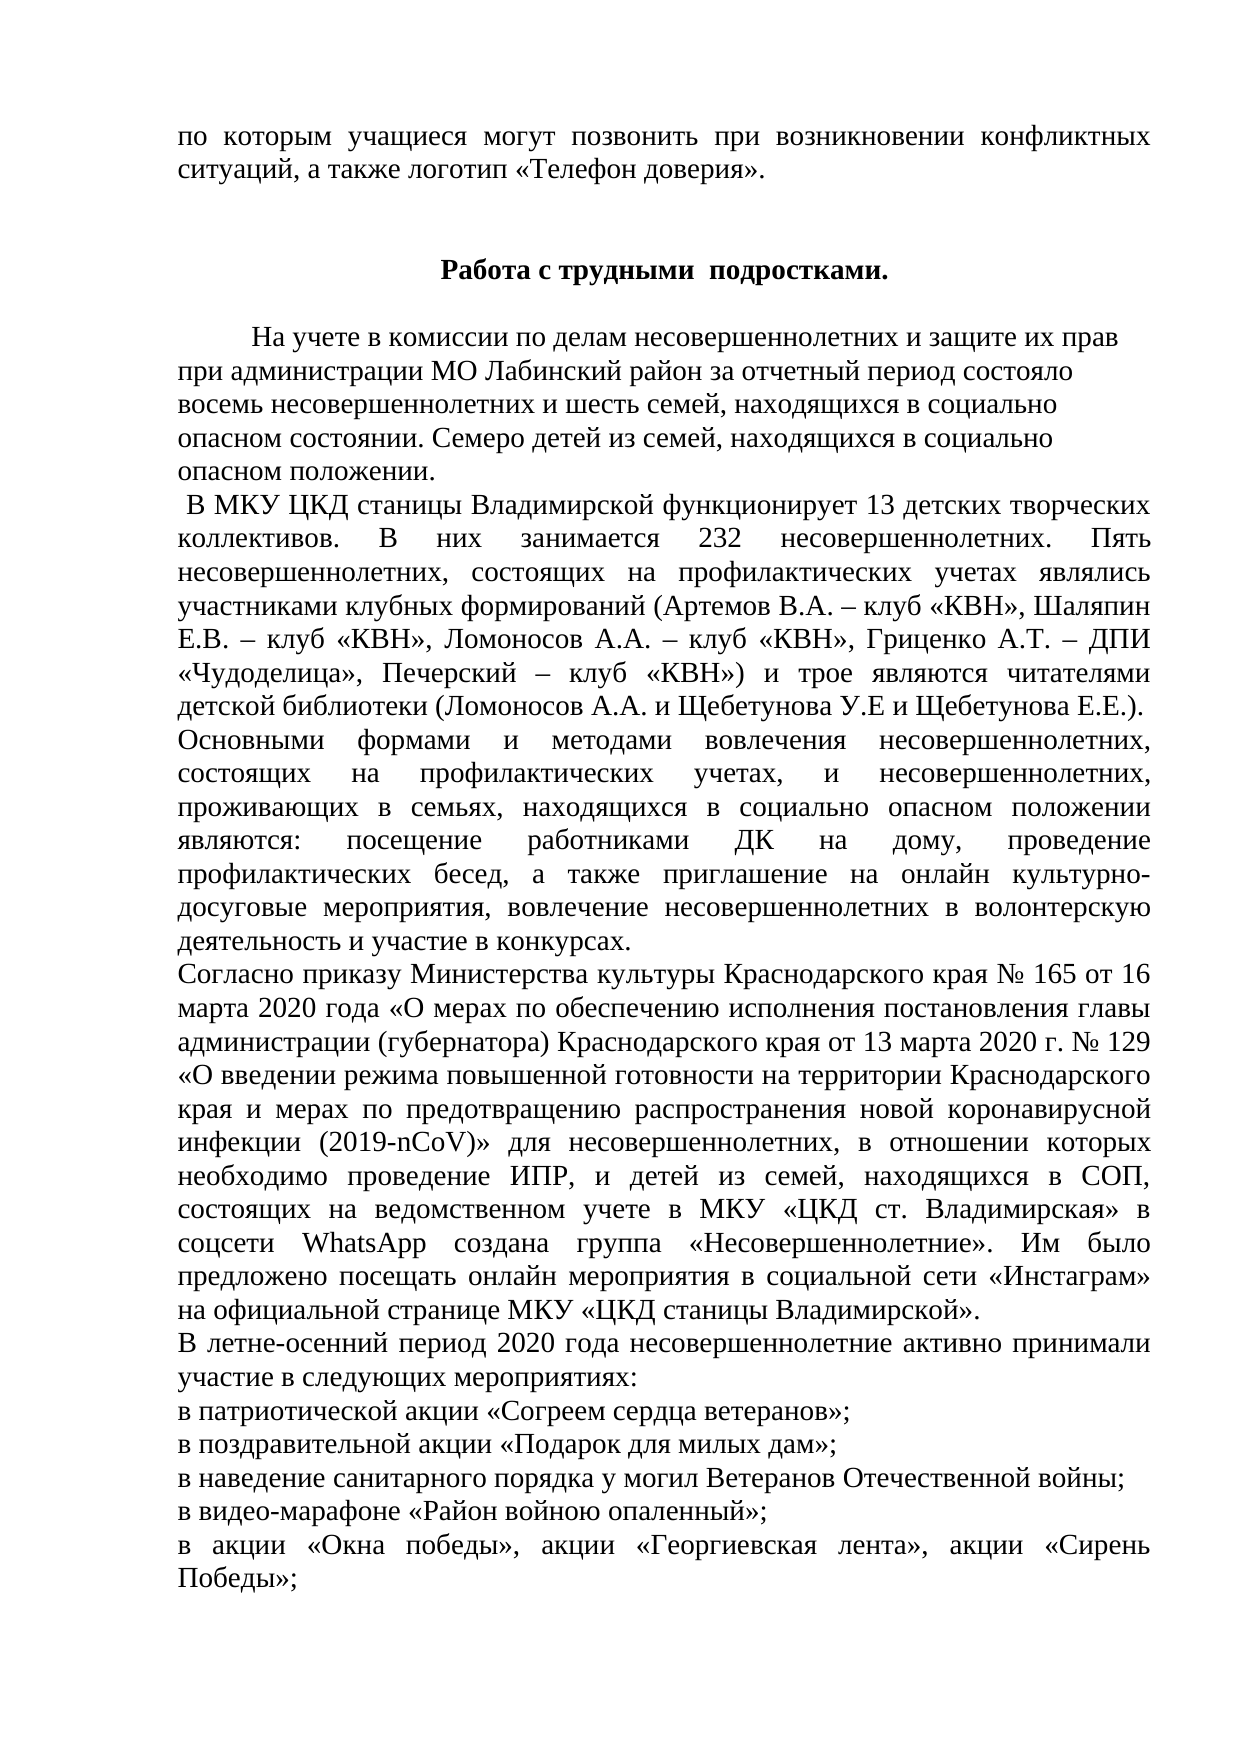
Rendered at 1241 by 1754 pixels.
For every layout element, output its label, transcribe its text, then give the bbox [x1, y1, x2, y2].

text Работа с трудными подростками. [177, 252, 1152, 286]
text в патриотической акции «Согреем сердца ветеранов»; [177, 1393, 1152, 1426]
text в наведение санитарного порядка у могил Ветеранов Отечественной войны; [177, 1460, 1152, 1493]
text Основными формами и методами вовлечения несовершеннолетних, состоящих на профилактических учетах, и несовершеннолетних, проживающих в семьях, находящихся в социально опасном положении являются: посещение работниками ДК на дому, проведение профилактических бесед, а также приглашение на онлайн культурно-досуговые мероприятия, вовлечение несовершеннолетних в волонтерскую деятельность и участие в конкурсах. [177, 722, 1152, 957]
text На учете в комиссии по делам несовершеннолетних и защите их прав при администрации МО Лабинский район за отчетный период состояло восемь несовершеннолетних и шесть семей, находящихся в социально опасном состоянии. Семеро детей из семей, находящихся в социально опасном положении. [177, 319, 1152, 487]
text в поздравительной акции «Подарок для милых дам»; [177, 1426, 1152, 1460]
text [177, 118, 1152, 185]
text в акции «Окна победы», акции «Георгиевская лента», акции «Сирень Победы»; [177, 1527, 1152, 1594]
text В МКУ ЦКД станицы Владимирской функционирует 13 детских творческих коллективов. В них занимается 232 несовершеннолетних. Пять несовершеннолетних, состоящих на профилактических учетах являлись участниками клубных формирований (Артемов В.А. – клуб «КВН», Шаляпин Е.В. – клуб «КВН», Ломоносов А.А. – клуб «КВН», Гриценко А.Т. – ДПИ «Чудоделица», Печерский – клуб «КВН») и трое являются читателями детской библиотеки (Ломоносов А.А. и Щебетунова У.Е и Щебетунова Е.Е.). [177, 487, 1152, 722]
text В летне-осенний период 2020 года несовершеннолетние активно принимали участие в следующих мероприятиях: [177, 1326, 1152, 1393]
text в видео-марафоне «Район войною опаленный»; [177, 1493, 1152, 1527]
text Согласно приказу Министерства культуры Краснодарского края № 165 от 16 марта 2020 года «О мерах по обеспечению исполнения постановления главы администрации (губернатора) Краснодарского края от 13 марта 2020 г. № 129 «О введении режима повышенной готовности на территории Краснодарского края и мерах по предотвращению распространения новой коронавирусной инфекции (2019-nCoV)» для несовершеннолетних, в отношении которых необходимо проведение ИПР, и детей из семей, находящихся в СОП, состоящих на ведомственном учете в МКУ «ЦКД ст. Владимирская» в соцсети WhatsApp создана группа «Несовершеннолетние». Им было предложено посещать онлайн мероприятия в социальной сети «Инстаграм» на официальной странице МКУ «ЦКД станицы Владимирской». [177, 957, 1152, 1326]
